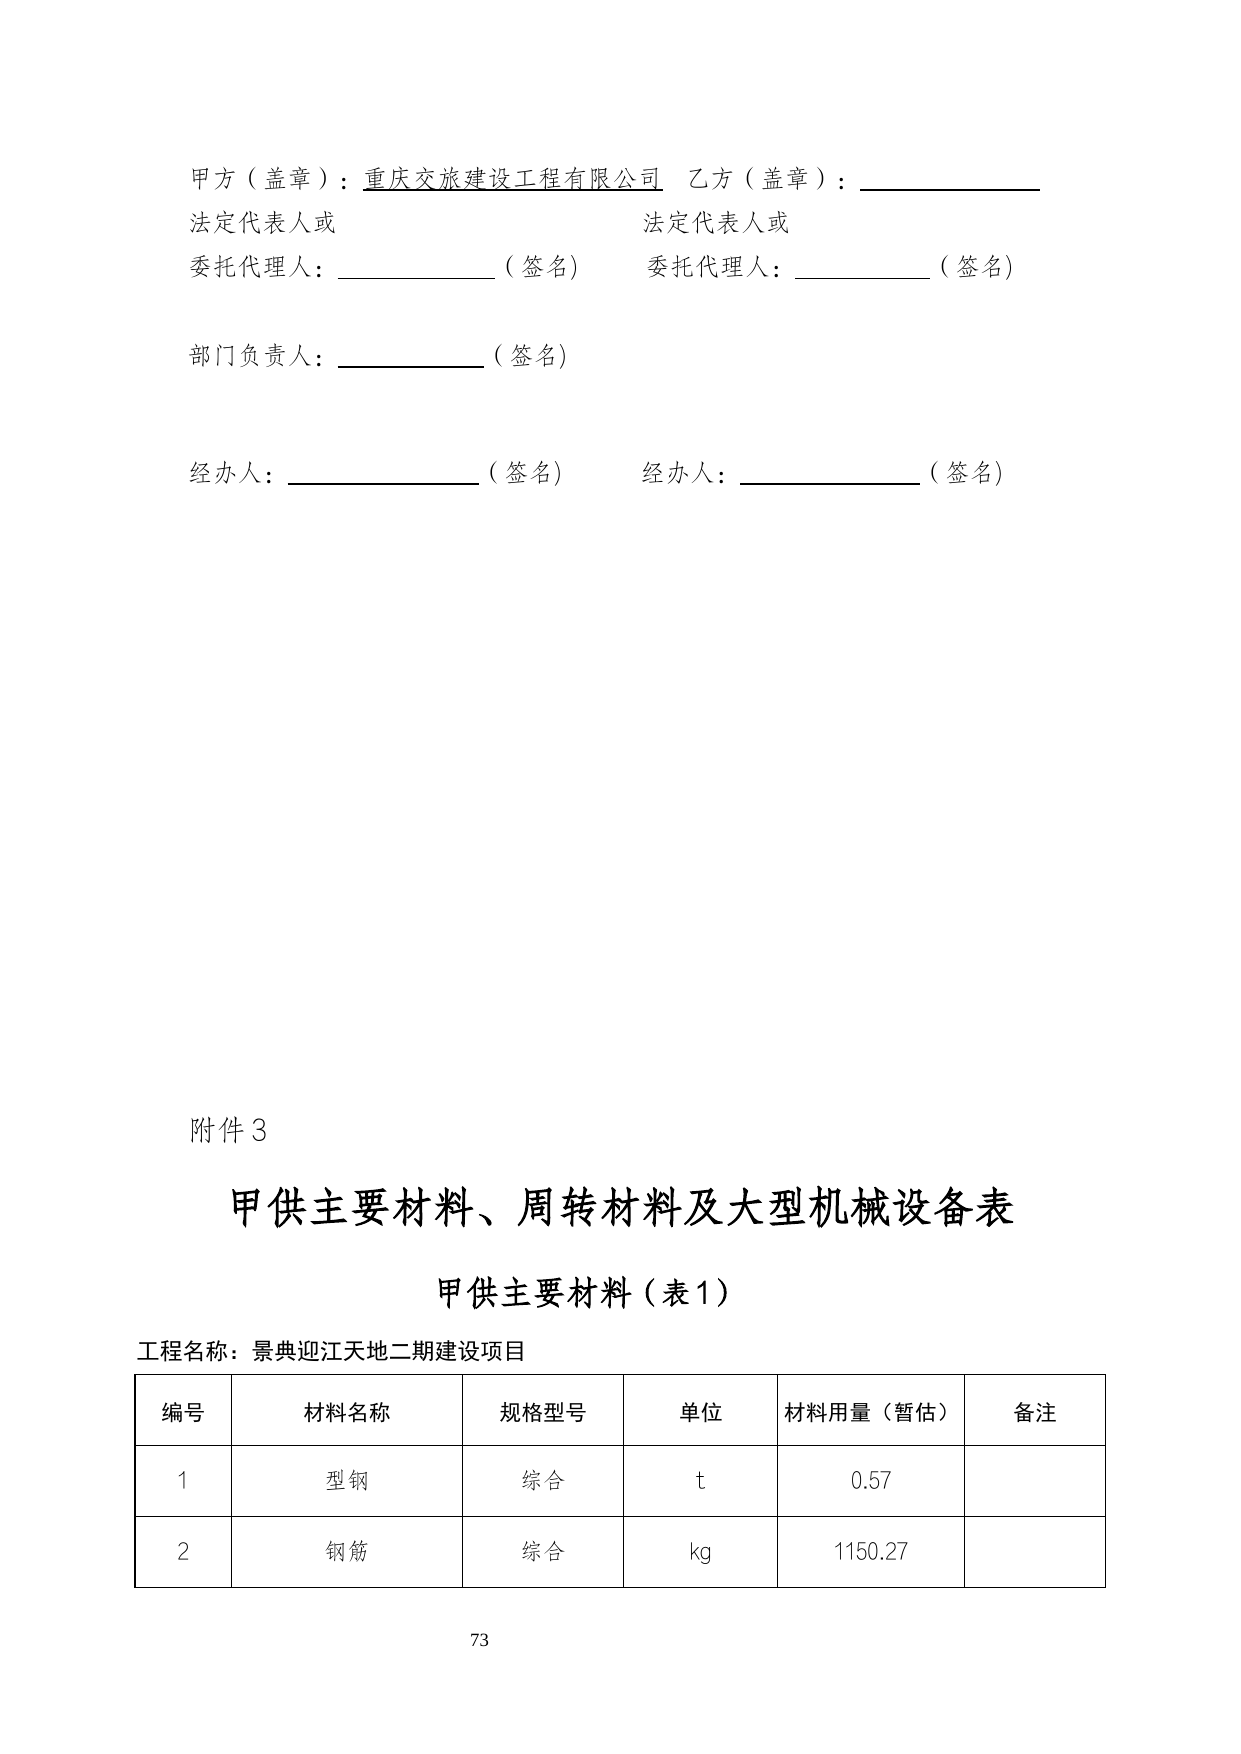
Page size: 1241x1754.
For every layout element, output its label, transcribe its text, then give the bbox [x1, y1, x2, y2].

text 委托代理人： （签名) 委托代理人： （签名) [187, 253, 1053, 283]
text 部门负责人： （签名) [187, 341, 1053, 372]
table_cell 综合 [463, 1446, 623, 1516]
table_cell kg [624, 1517, 777, 1587]
text 法定代表人或 法定代表人或 [187, 209, 1053, 239]
table_cell 材料用量（暂估） [778, 1375, 964, 1445]
table_cell 材料名称 [232, 1375, 462, 1445]
table_cell 1 [136, 1446, 231, 1516]
text 经办人： （签名) 经办人： （签名) [187, 459, 1053, 489]
text 甲方（盖章）：重庆交旅建设工程有限公司 乙方（盖章）： [187, 164, 1053, 195]
table_cell 编号 [136, 1375, 231, 1445]
table_cell 型钢 [232, 1446, 462, 1516]
table_header 甲供主要材料（表1） [135, 1262, 1037, 1324]
table_cell 钢筋 [232, 1517, 462, 1587]
table_cell 工程名称：景典迎江天地二期建设项目 [135, 1324, 1037, 1374]
table_cell t [624, 1446, 777, 1516]
table_cell 规格型号 [463, 1375, 623, 1445]
table_cell 0.57 [778, 1446, 964, 1516]
table_cell 2 [136, 1517, 231, 1587]
table_cell 1150.27 [778, 1517, 964, 1587]
table_cell [965, 1517, 1105, 1587]
text 附件3 [187, 1101, 1053, 1162]
table_cell 综合 [463, 1517, 623, 1587]
text 甲供主要材料、周转材料及大型机械设备表 [187, 1178, 1053, 1239]
table_cell 备注 [965, 1375, 1105, 1445]
table_cell [965, 1446, 1105, 1516]
table_cell 单位 [624, 1375, 777, 1445]
